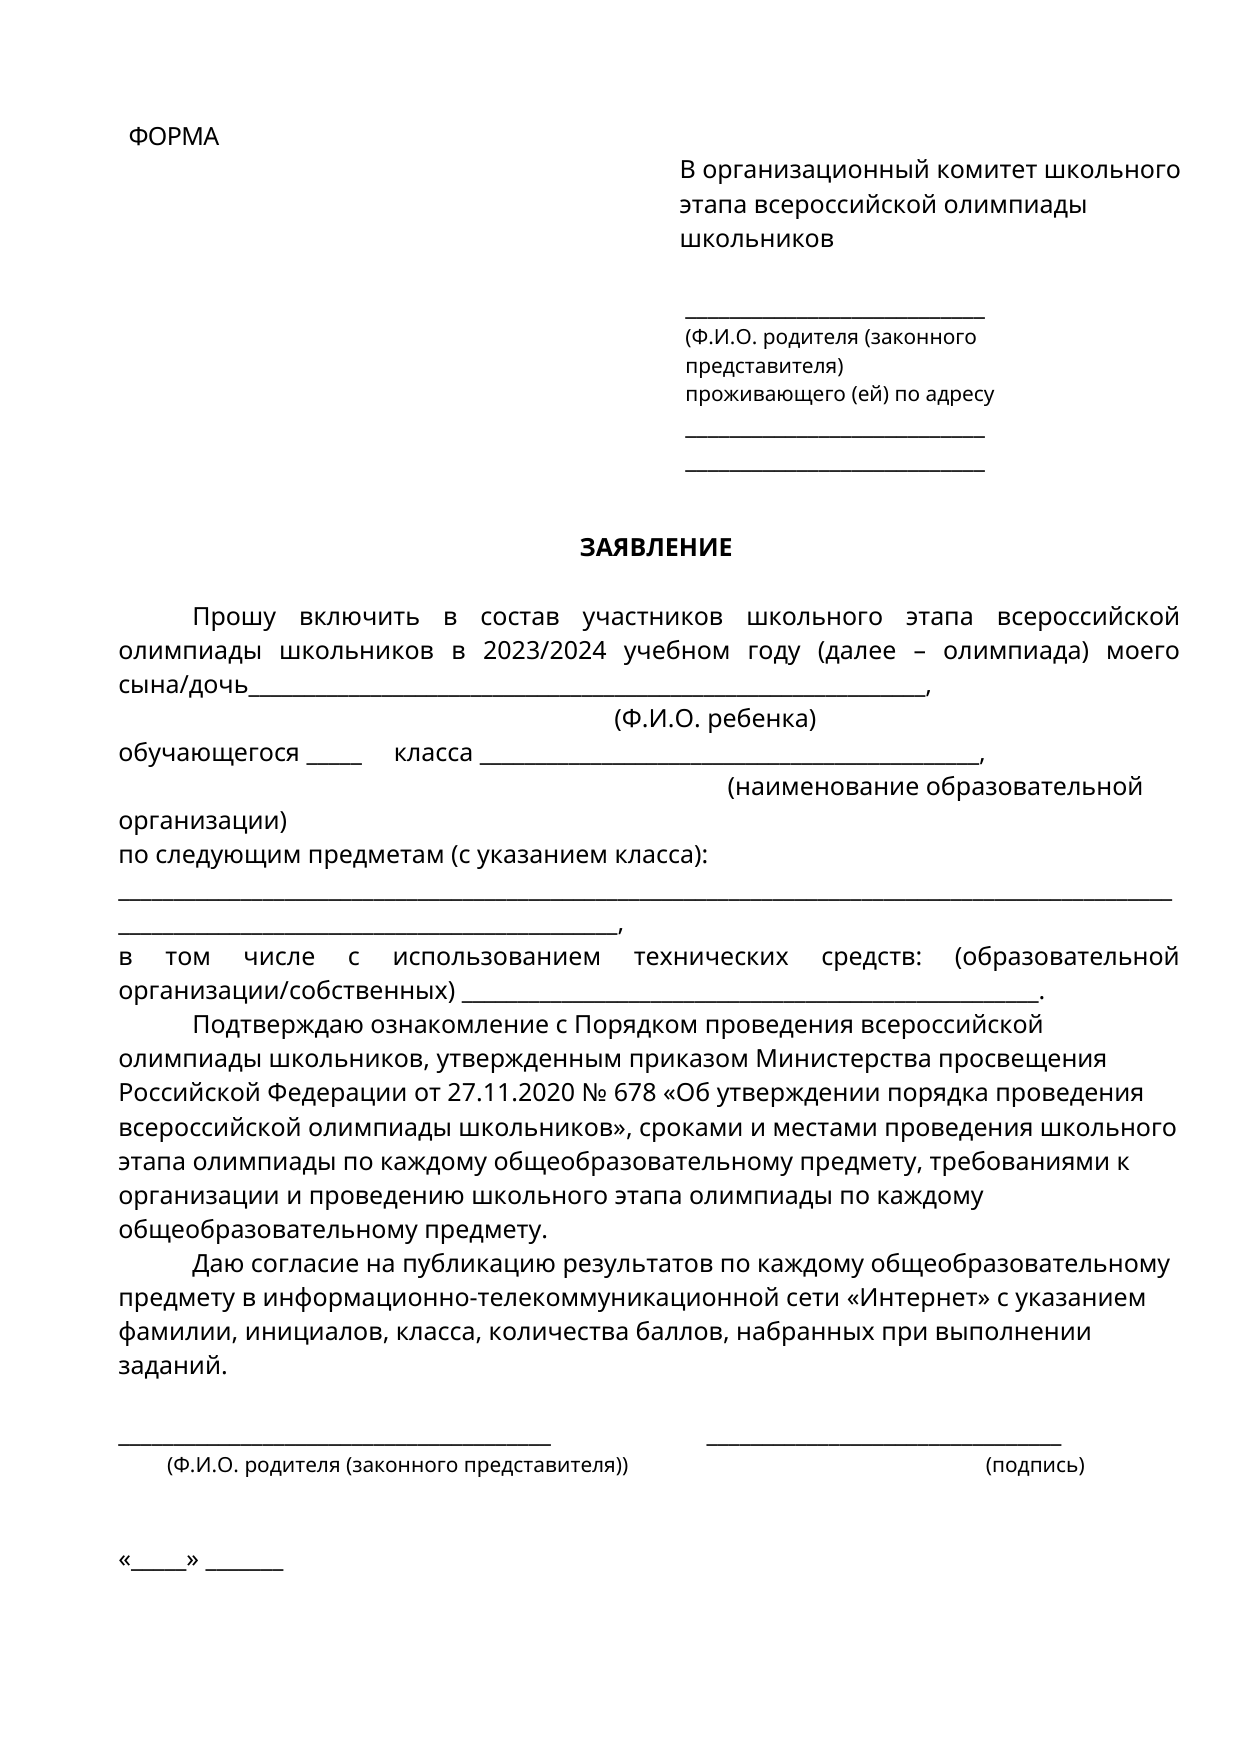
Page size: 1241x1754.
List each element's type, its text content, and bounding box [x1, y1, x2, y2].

text Подтверждаю ознакомление с Порядком проведения всероссийской олимпиады школьников, утвержденным приказом Министерства просвещения Российской Федерации от 27.11.2020 № 678 «Об утверждении порядка проведения всероссийской олимпиады школьников», сроками и местами проведения школьного этапа олимпиады по каждому общеобразовательному предмету, требованиями к организации и проведению школьного этапа олимпиады по каждому общеобразовательному предмету. [118, 1007, 1181, 1245]
text по следующим предметам (с указанием класса): [118, 837, 1181, 871]
text ____________________________________________________________________________________________________________________________________________, [118, 871, 1181, 939]
text Даю согласие на публикацию результатов по каждому общеобразовательному предмету в информационно-телекоммуникационной сети «Интернет» с указанием фамилии, инициалов, класса, количества баллов, набранных при выполнении заданий. [118, 1245, 1181, 1382]
text обучающегося _____ класса _____________________________________________, [118, 734, 1181, 768]
text в том числе с использованием технических средств: (образовательной организации/собственных) ____________________________________________________. [118, 939, 1181, 1007]
text Прошу включить в состав участников школьного этапа всероссийской олимпиады школьников в 2023/2024 учебном году (далее – олимпиада) моего сына/дочь_____________________________________________________________, [118, 598, 1181, 700]
text _______________________________________ ________________________________ [118, 1416, 1181, 1450]
text ___________________________ [685, 408, 1128, 442]
table_header ФОРМА [117, 118, 582, 152]
text (Ф.И.О. родителя (законного представителя)) (подпись) [118, 1450, 1181, 1478]
text (Ф.И.О. родителя (законного представителя) [685, 322, 1122, 379]
text ___________________________ [685, 288, 1128, 322]
text (Ф.И.О. ребенка) [614, 700, 1181, 734]
text В организационный комитет школьного этапа всероссийской олимпиады школьников [679, 152, 1181, 254]
text «_____» _______ [118, 1541, 1181, 1575]
text (наименование образовательной организации) [118, 768, 1181, 837]
text ___________________________ [685, 442, 1128, 476]
text ЗАЯВЛЕНИЕ [175, 529, 1137, 563]
text проживающего (ей) по адресу [685, 379, 1128, 408]
